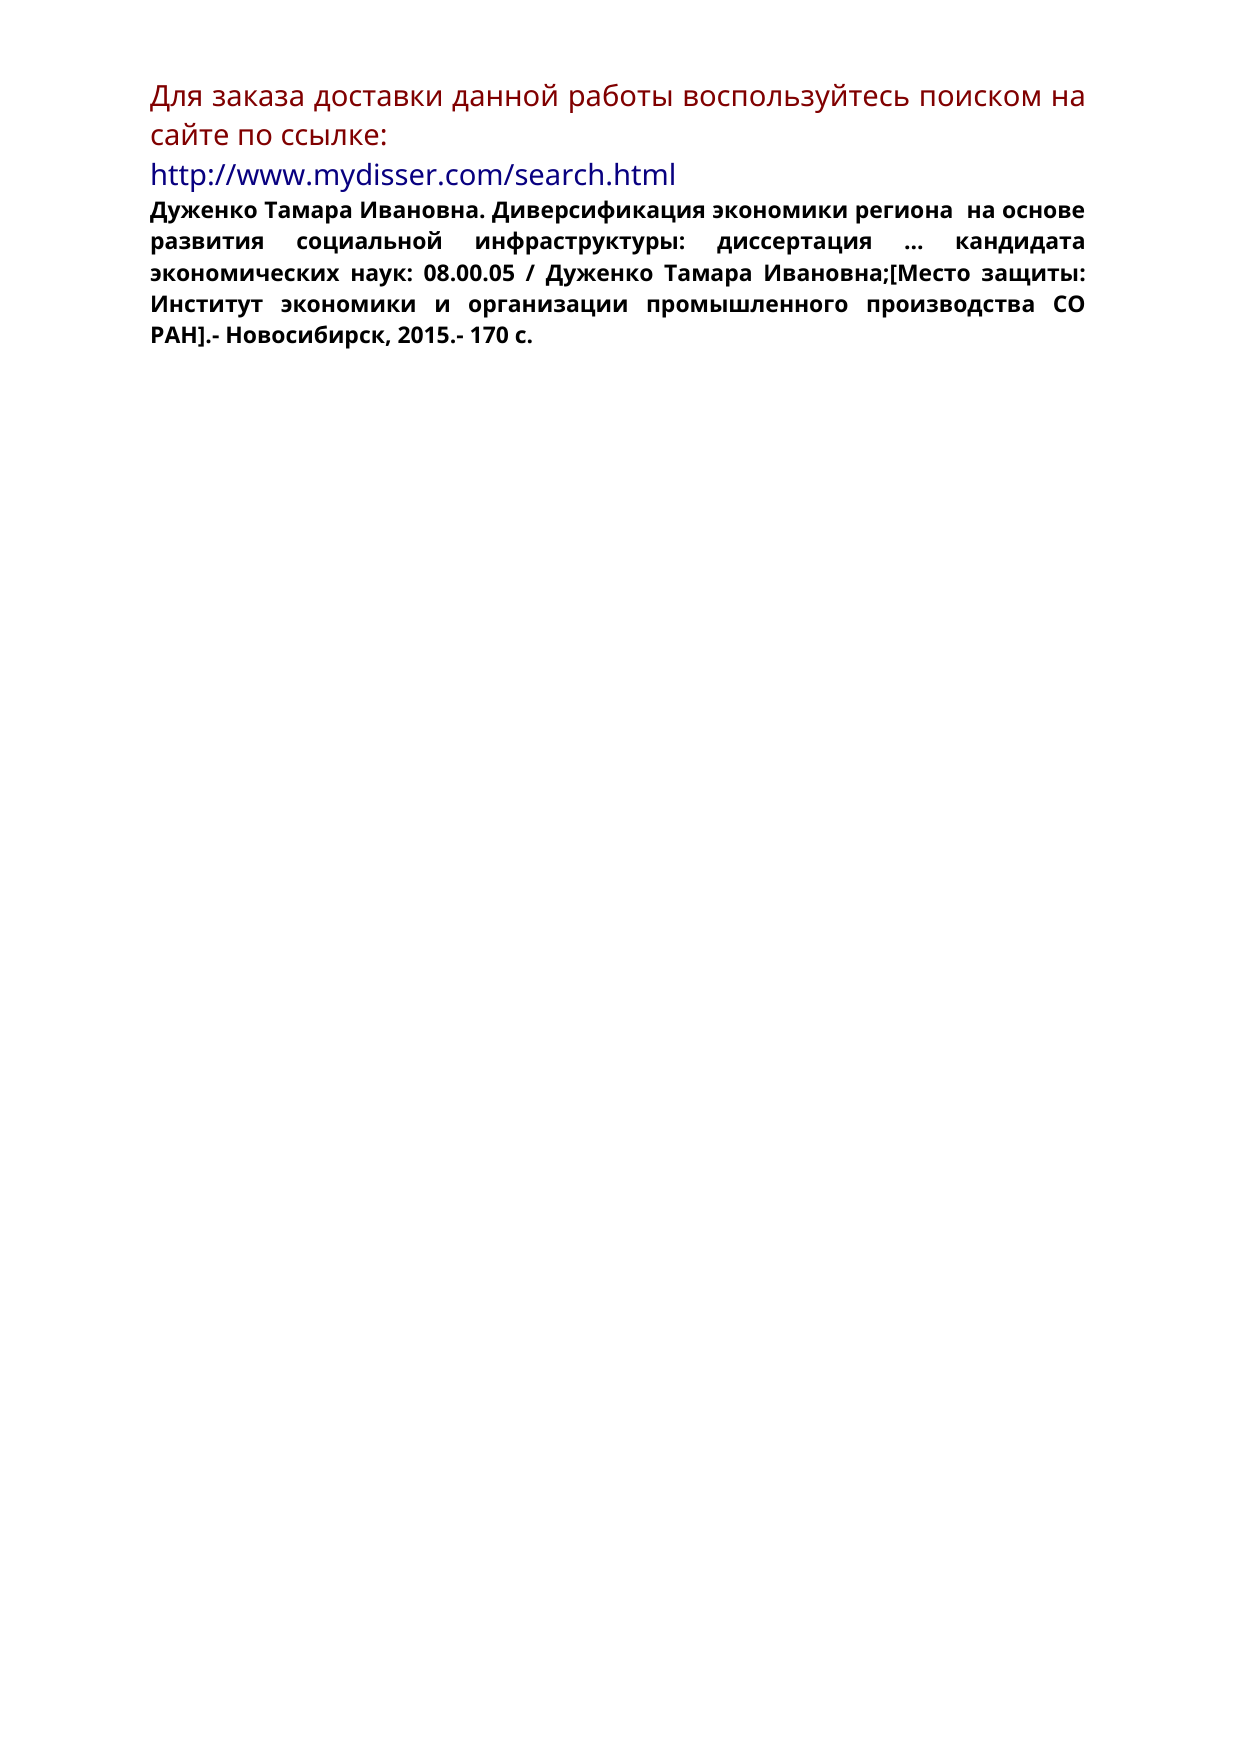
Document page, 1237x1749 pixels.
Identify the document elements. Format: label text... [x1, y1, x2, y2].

text Дуженко Тамара Ивановна. Диверсификация экономики региона на основе развития социальной инфраструктуры: диссертация ... кандидата экономических наук: 08.00.05 / Дуженко Тамара Ивановна;[Место защиты: Институт экономики и организации промышленного производства СО РАН].- Новосибирск, 2015.- 170 с. [150, 194, 1086, 350]
